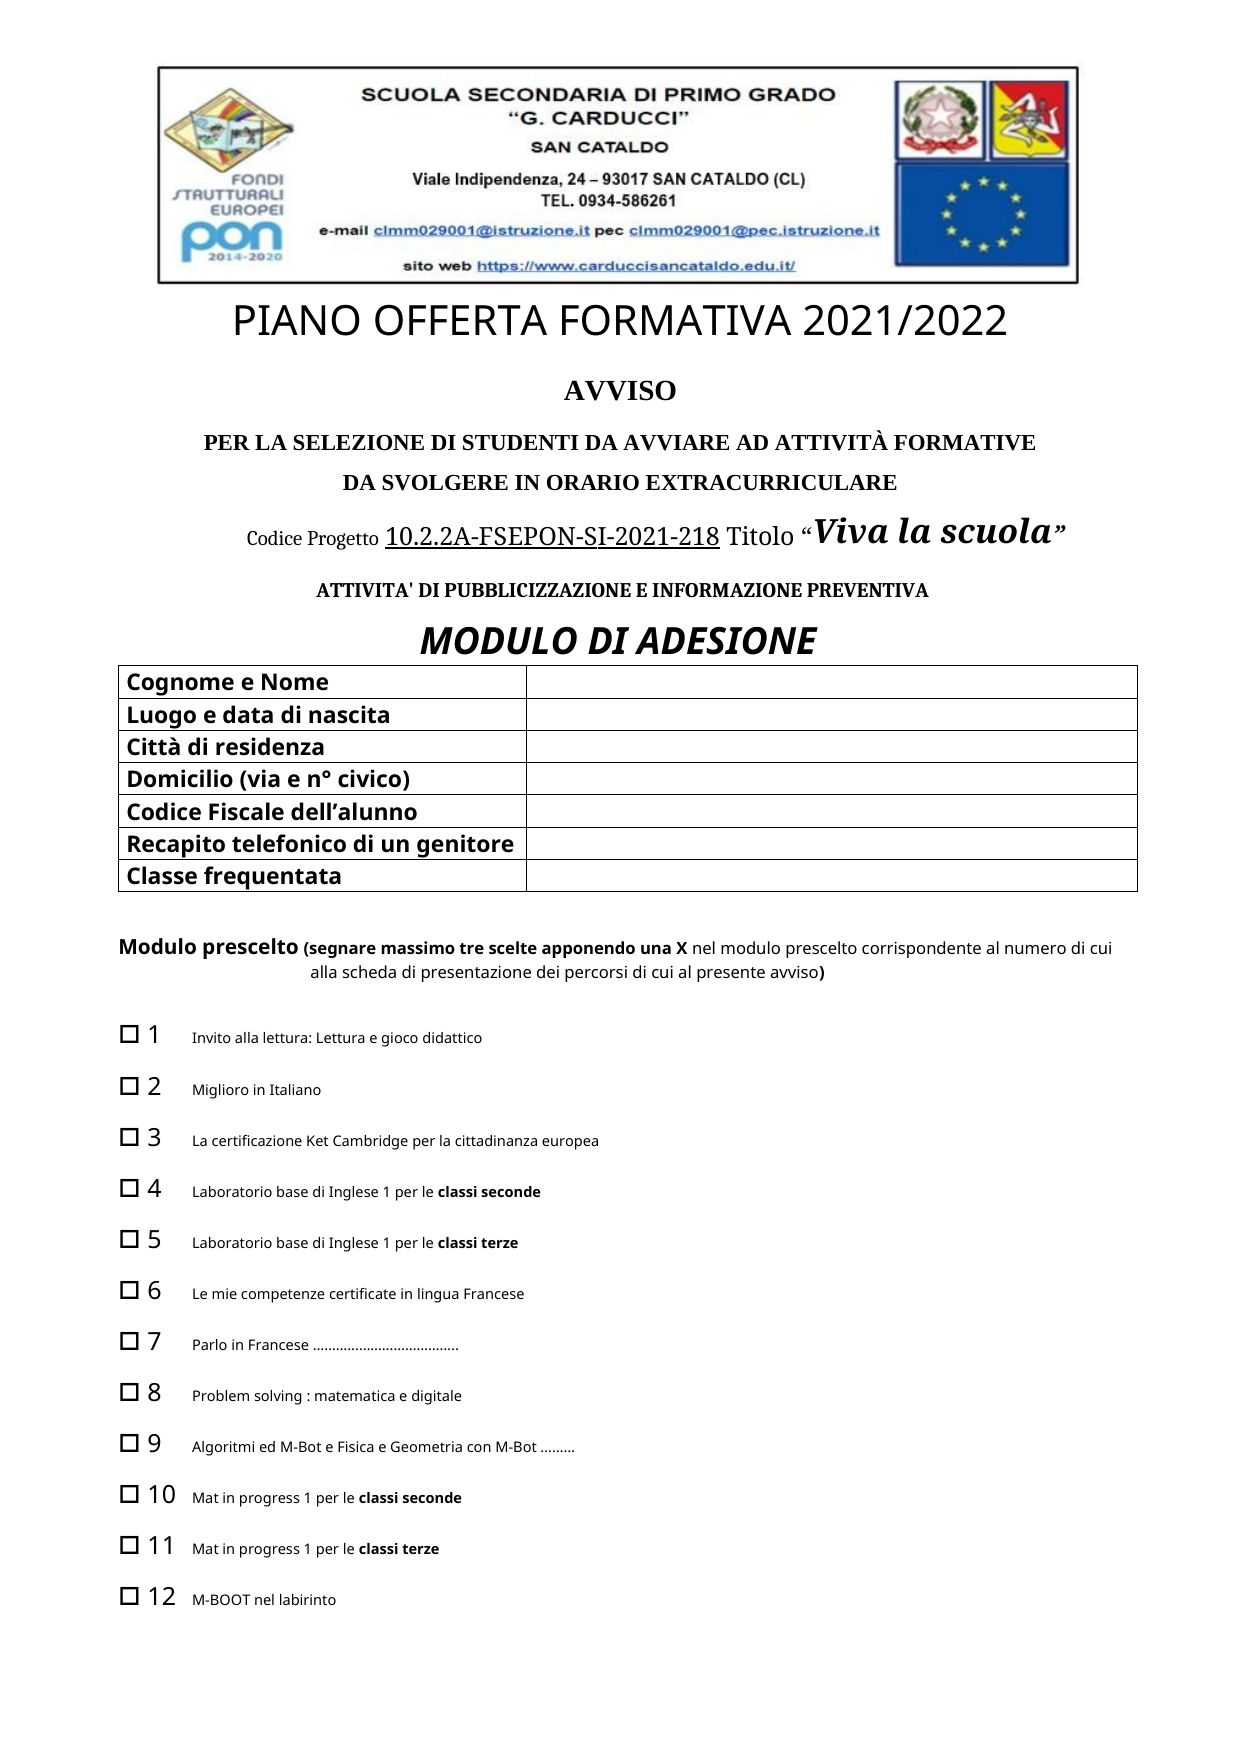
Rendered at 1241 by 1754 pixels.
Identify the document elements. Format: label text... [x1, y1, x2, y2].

text 8 Problem solving : matematica e digitale [118, 1374, 1122, 1408]
table_cell Luogo e data di nascita [119, 699, 526, 730]
table_header [527, 666, 1137, 697]
text 5 Laboratorio base di Inglese 1 per le classi terze [118, 1221, 1122, 1255]
table_cell [527, 795, 1137, 827]
text 10 Mat in progress 1 per le classi seconde [118, 1477, 1122, 1511]
text Codice Progetto 10.2.2A-FSEPON-SI-2021-218 Titolo “Viva la scuola” [192, 508, 1122, 555]
text 11 Mat in progress 1 per le classi terze [118, 1528, 1122, 1562]
table_cell [527, 860, 1137, 891]
text 3 La certificazione Ket Cambridge per la cittadinanza europea [118, 1119, 1122, 1153]
text 1 Invito alla lettura: Lettura e gioco didattico [118, 1017, 1122, 1051]
subtitle PER LA SELEZIONE DI STUDENTI DA AVVIARE AD ATTIVITÀ FORMATIVE [118, 429, 1122, 456]
text Modulo prescelto (segnare massimo tre scelte apponendo una X nel modulo prescelto corrispondente al numero di cui alla scheda di presentazione dei percorsi di cui al presente avviso) [118, 932, 1122, 983]
table_cell Classe frequentata [119, 860, 526, 891]
table_cell Città di residenza [119, 731, 526, 762]
picture [155, 59, 1085, 289]
text 2 Miglioro in Italiano [118, 1068, 1122, 1102]
text 7 Parlo in Francese ……………………………….. [118, 1323, 1122, 1357]
text 9 Algoritmi ed M-Bot e Fisica e Geometria con M-Bot ……… [118, 1426, 1122, 1459]
subtitle DA SVOLGERE IN ORARIO EXTRACURRICULARE [118, 469, 1122, 495]
table_cell [527, 731, 1137, 762]
subtitle MODULO DI ADESIONE [118, 614, 1122, 665]
text 4 Laboratorio base di Inglese 1 per le classi seconde [118, 1170, 1122, 1204]
table_cell Recapito telefonico di un genitore [119, 828, 526, 859]
text ATTIVITA' DI PUBBLICIZZAZIONE E INFORMAZIONE PREVENTIVA [118, 578, 1127, 602]
subtitle AVVISO [118, 373, 1122, 406]
table_cell Codice Fiscale dell’alunno [119, 795, 526, 827]
text 12 M-BOOT nel labirinto [118, 1579, 1122, 1613]
table_cell [527, 699, 1137, 730]
text PIANO OFFERTA FORMATIVA 2021/2022 [118, 291, 1122, 348]
table_cell Domicilio (via e n° civico) [119, 763, 526, 794]
text 6 Le mie competenze certificate in lingua Francese [118, 1272, 1122, 1306]
table_cell [527, 828, 1137, 859]
table_header Cognome e Nome [119, 666, 526, 697]
table_cell [527, 763, 1137, 794]
